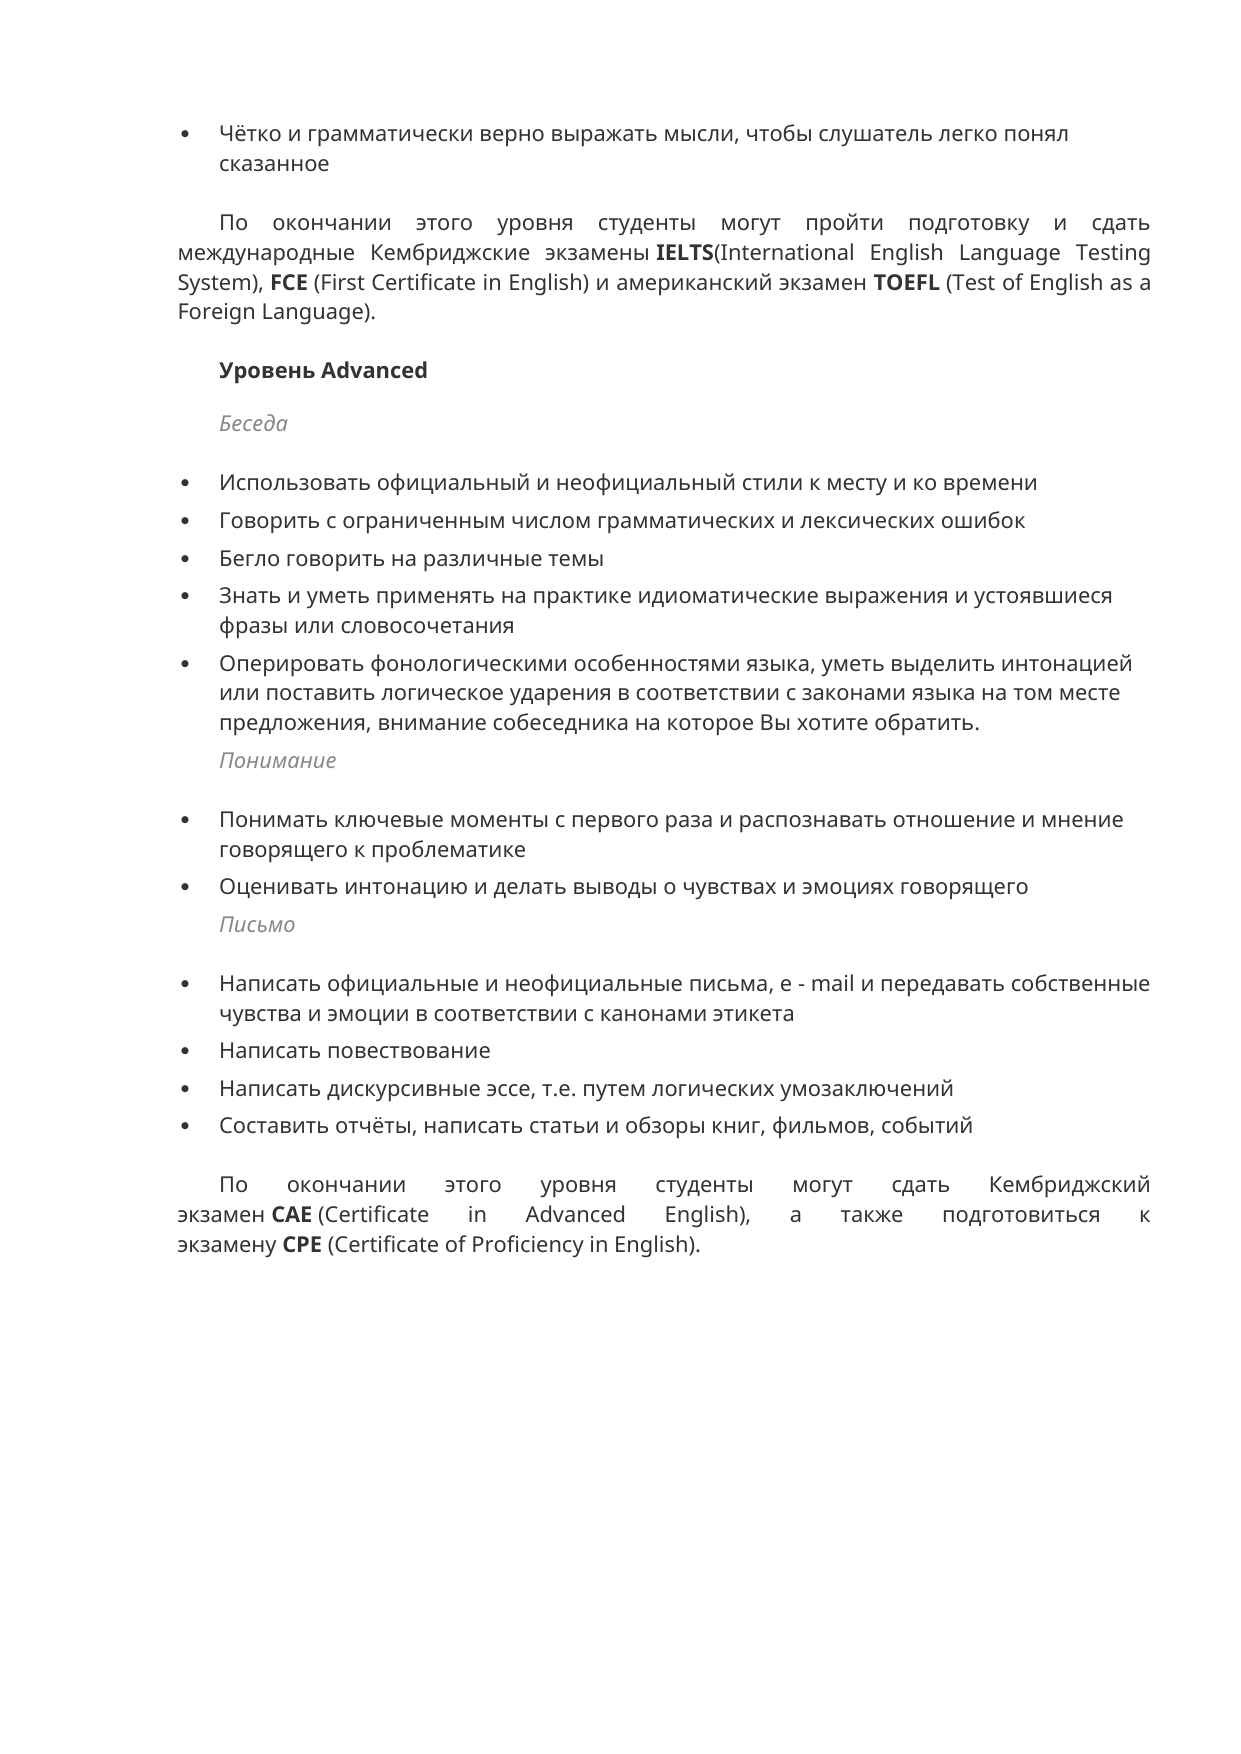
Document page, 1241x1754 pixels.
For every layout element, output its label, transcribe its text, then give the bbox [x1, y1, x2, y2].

list Чётко и грамматически верно выражать мысли, чтобы слушатель легко понял сказанное [181, 118, 1152, 178]
list Использовать официальный и неофициальный стили к месту и ко времени [181, 467, 1152, 497]
list Написать повествование [181, 1035, 1152, 1065]
text По окончании этого уровня студенты могут пройти подготовку и сдать международные Кембриджские экзамены IELTS(International English Language Testing System), FCE (First Certificate in English) и американский экзамен TOEFL (Test of English as a Foreign Language). [177, 207, 1152, 326]
text Беседа [177, 408, 1152, 438]
text Письмо [177, 909, 1152, 938]
list Понимать ключевые моменты с первого раза и распознавать отношение и мнение говорящего к проблематике [181, 804, 1152, 863]
list Оценивать интонацию и делать выводы о чувствах и эмоциях говорящего [181, 871, 1152, 901]
list Написать дискурсивные эссе, т.е. путем логических умозаключений [181, 1073, 1152, 1102]
list Бегло говорить на различные темы [181, 543, 1152, 572]
text По окончании этого уровня студенты могут сдать Кембриджский экзамен CAE (Certificate in Advanced English), а также подготовиться к экзамену CPE (Certificate of Proficiency in English). [177, 1169, 1152, 1259]
list Знать и уметь применять на практике идиоматические выражения и устоявшиеся фразы или словосочетания [181, 580, 1152, 640]
list Написать официальные и неофициальные письма, e - mail и передавать собственные чувства и эмоции в соответствии с канонами этикета [181, 968, 1152, 1027]
list Оперировать фонологическими особенностями языка, уметь выделить интонацией или поставить логическое ударения в соответствии с законами языка на том месте предложения, внимание собеседника на которое Вы хотите обратить. [181, 648, 1152, 737]
list Составить отчёты, написать статьи и обзоры книг, фильмов, событий [181, 1110, 1152, 1140]
list Говорить с ограниченным числом грамматических и лексических ошибок [181, 505, 1152, 535]
text Уровень Advanced [177, 355, 1152, 385]
text Понимание [177, 745, 1152, 774]
